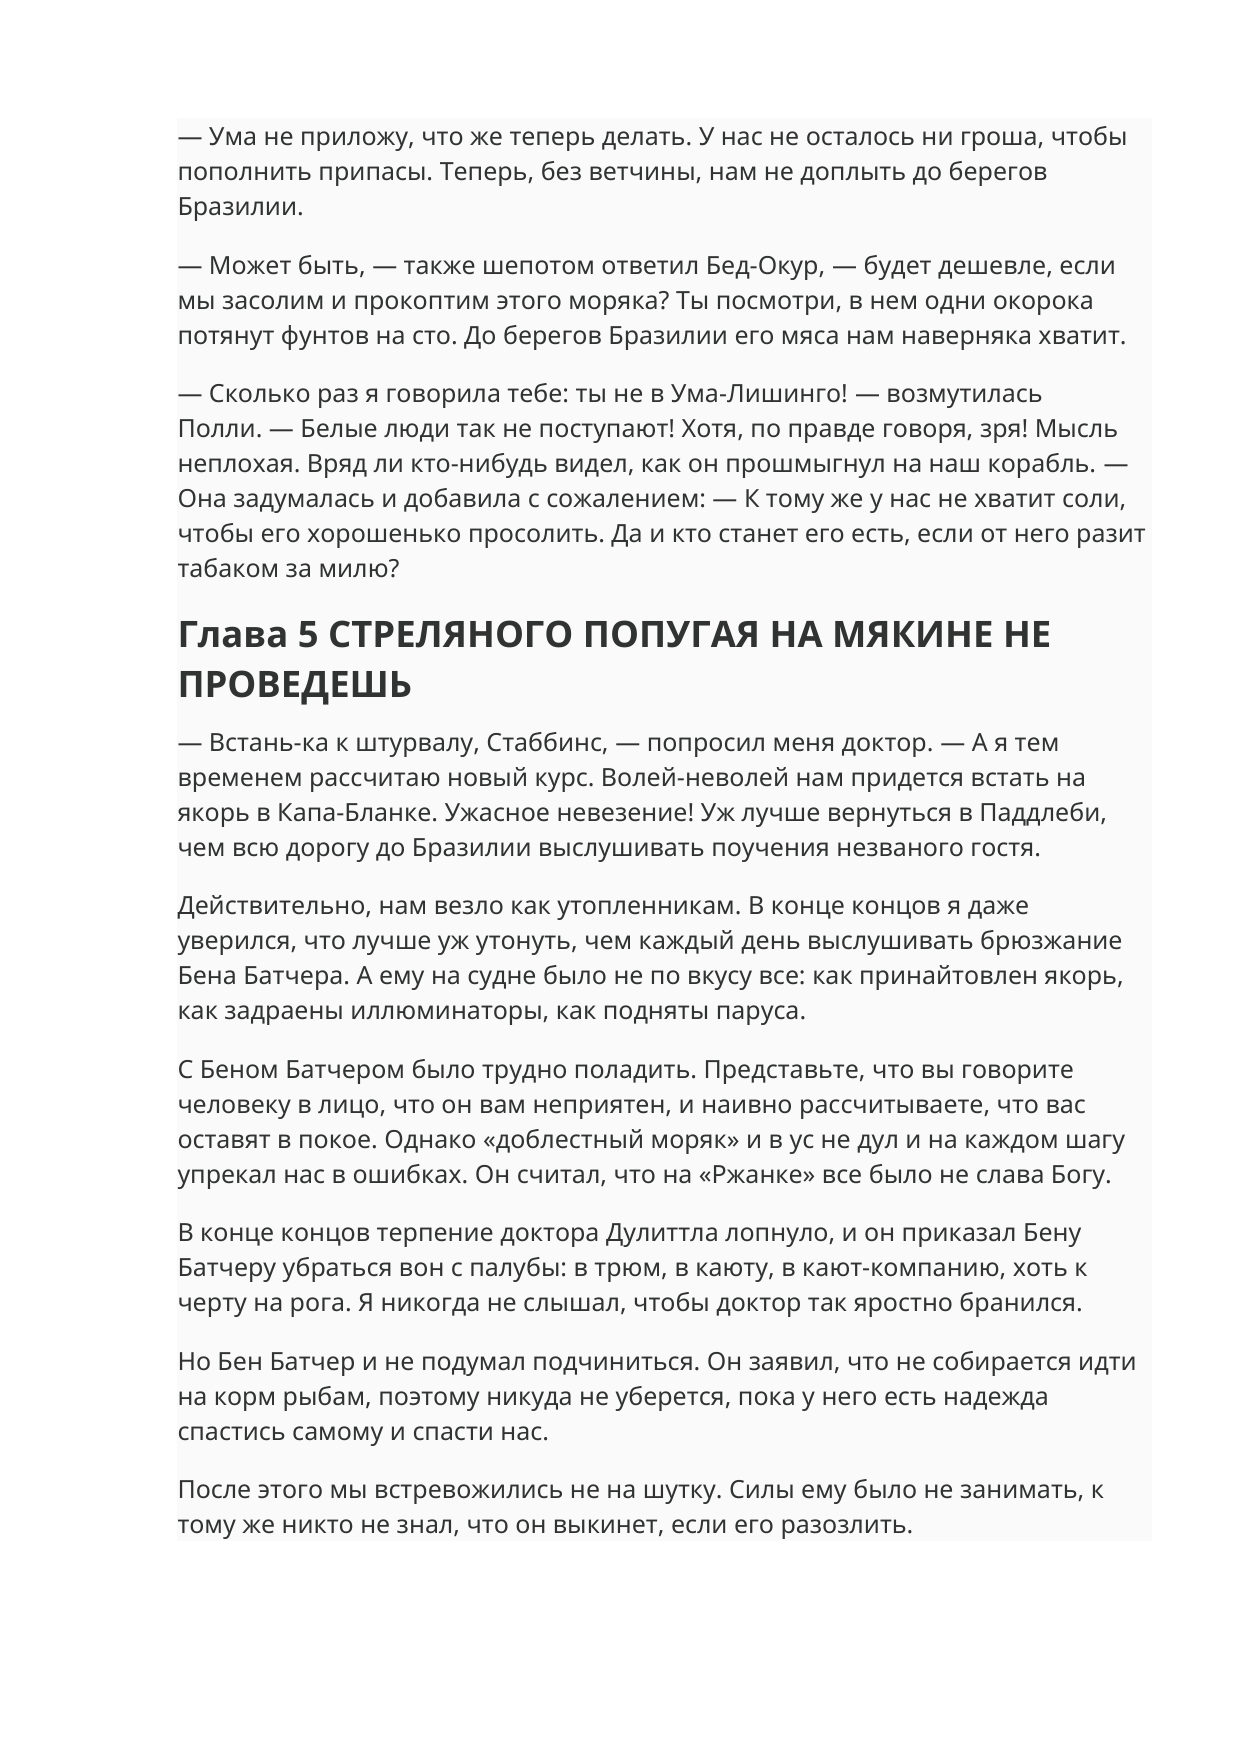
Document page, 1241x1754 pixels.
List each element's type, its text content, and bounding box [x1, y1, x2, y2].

text В конце концов терпение доктора Дулиттла лопнуло, и он приказал Бену Батчеру убраться вон с палубы: в трюм, в каюту, в кают-компанию, хоть к черту на рога. Я никогда не слышал, чтобы доктор так яростно бранился. [177, 1214, 1152, 1319]
text — Встань-ка к штурвалу, Стаббинс, — попросил меня доктор. — А я тем временем рассчитаю новый курс. Волей-неволей нам придется встать на якорь в Капа-Бланке. Ужасное невезение! Уж лучше вернуться в Паддлеби, чем всю дорогу до Бразилии выслушивать поучения незваного гостя. [177, 723, 1152, 863]
text Глава 5 СТРЕЛЯНОГО ПОПУГАЯ НА МЯКИНЕ НЕ ПРОВЕДЕШЬ [177, 608, 1152, 708]
text Но Бен Батчер и не подумал подчиниться. Он заявил, что не собирается идти на корм рыбам, поэтому никуда не уберется, пока у него есть надежда спастись самому и спасти нас. [177, 1342, 1152, 1447]
text С Беном Батчером было трудно поладить. Представьте, что вы говорите человеку в лицо, что он вам неприятен, и наивно рассчитываете, что вас оставят в покое. Однако «доблестный моряк» и в ус не дул и на каждом шагу упрекал нас в ошибках. Он считал, что на «Ржанке» все было не слава Богу. [177, 1050, 1152, 1190]
text — Ума не приложу, что же теперь делать. У нас не осталось ни гроша, чтобы пополнить припасы. Теперь, без ветчины, нам не доплыть до берегов Бразилии. [177, 118, 1152, 223]
text — Может быть, — также шепотом ответил Бед-Окур, — будет дешевле, если мы засолим и прокоптим этого моряка? Ты посмотри, в нем одни окорока потянут фунтов на сто. До берегов Бразилии его мяса нам наверняка хватит. [177, 247, 1152, 352]
text После этого мы встревожились не на шутку. Силы ему было не занимать, к тому же никто не знал, что он выкинет, если его разозлить. [177, 1471, 1152, 1541]
text — Сколько раз я говорила тебе: ты не в Ума-Лишинго! — возмутилась Полли. — Белые люди так не поступают! Хотя, по правде говоря, зря! Мысль неплохая. Вряд ли кто-нибудь видел, как он прошмыгнул на наш корабль. — Она задумалась и добавила с сожалением: — К тому же у нас не хватит соли, чтобы его хорошенько просолить. Да и кто станет его есть, если от него разит табаком за милю? [177, 375, 1152, 585]
text Действительно, нам везло как утопленникам. В конце концов я даже уверился, что лучше уж утонуть, чем каждый день выслушивать брюзжание Бена Батчера. А ему на судне было не по вкусу все: как принайтовлен якорь, как задраены иллюминаторы, как подняты паруса. [177, 887, 1152, 1027]
